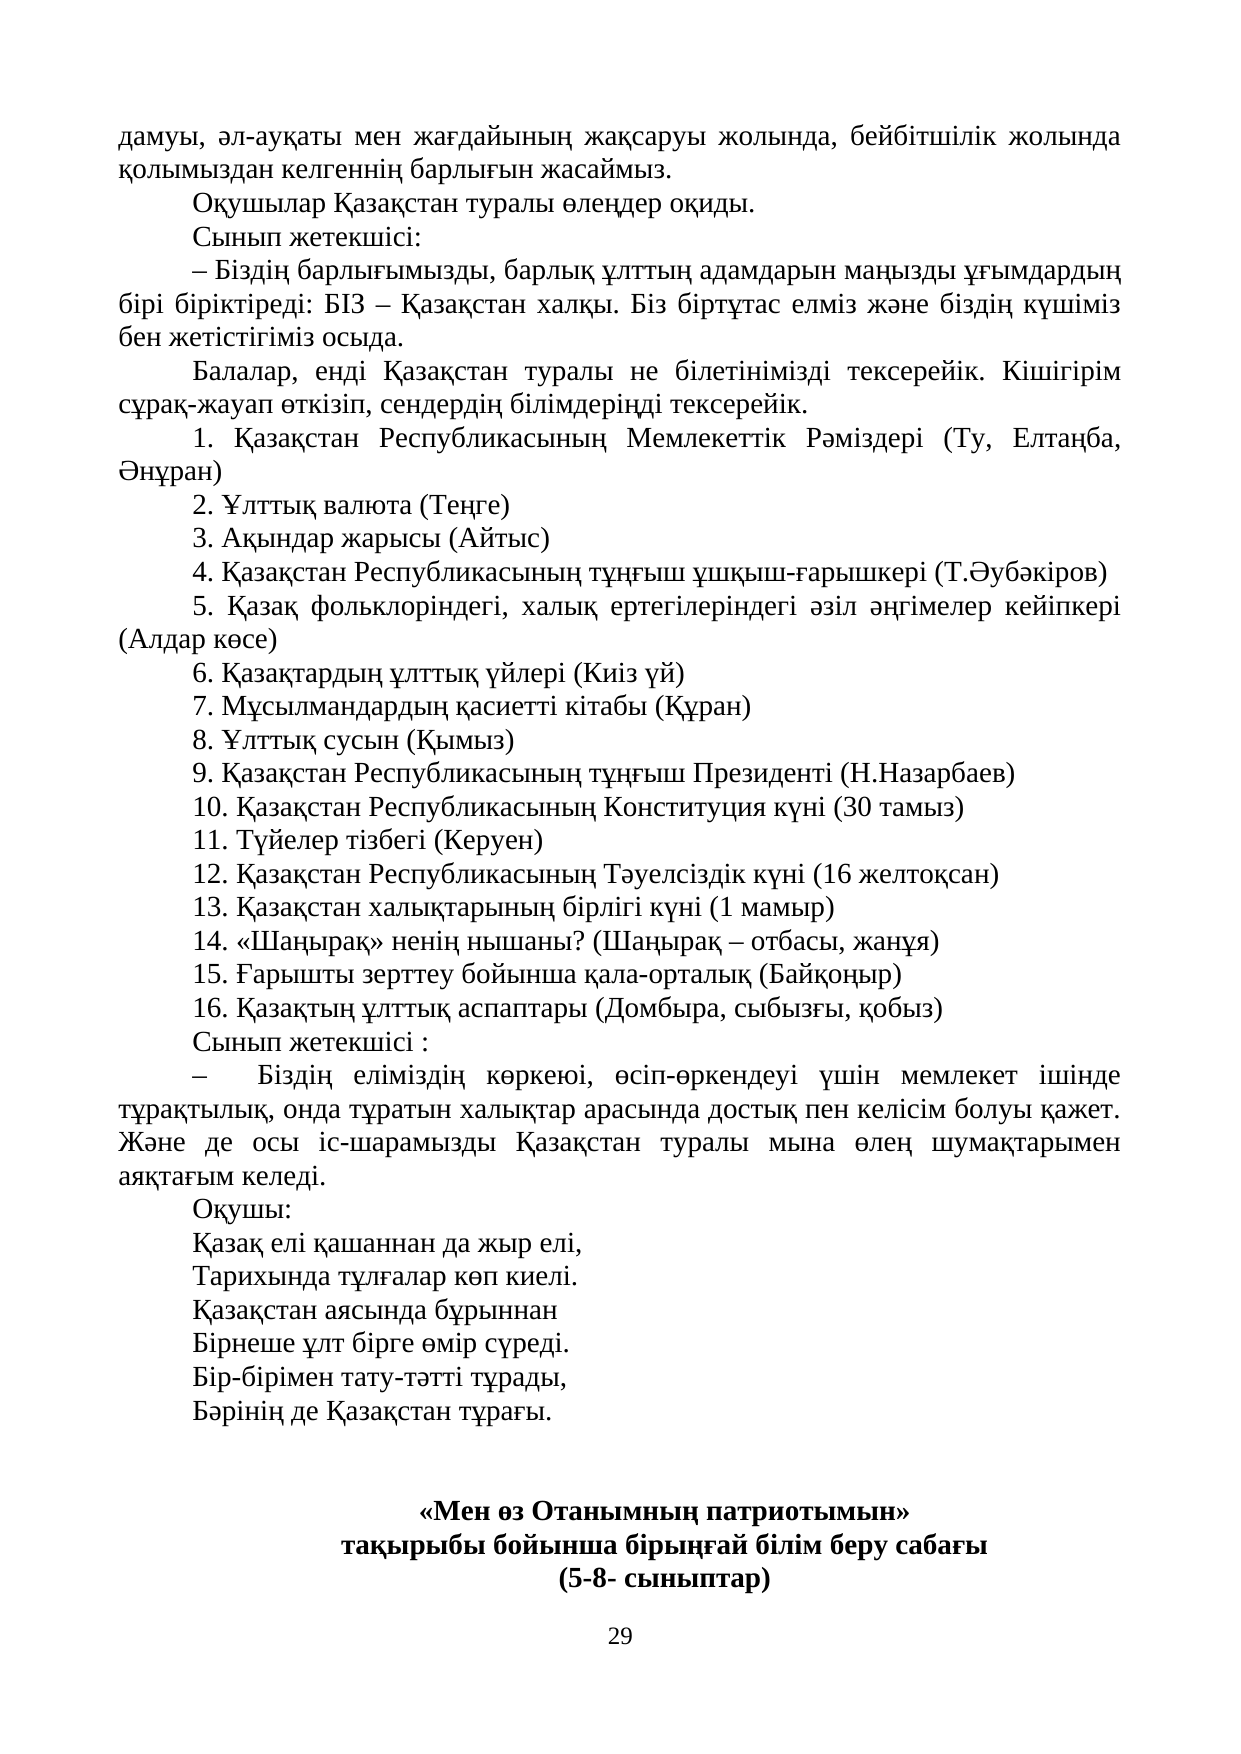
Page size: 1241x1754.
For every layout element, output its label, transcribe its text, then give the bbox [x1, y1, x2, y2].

text тақырыбы бойынша бірыңғай білім беру сабағы [118, 1527, 1122, 1560]
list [118, 118, 1122, 185]
list 7. Мұсылмандардың қасиетті кітабы (Құран) [118, 688, 1122, 722]
list Сынып жетекшісі: [118, 219, 1122, 252]
list 16. Қазақтың ұлттық аспаптары (Домбыра, сыбызғы, қобыз) [118, 990, 1122, 1024]
list 3. Ақындар жарысы (Айтыс) [118, 521, 1122, 554]
list Оқушы: [118, 1191, 1122, 1225]
list 10. Қазақстан Республикасының Конституция күні (30 тамыз) [118, 789, 1122, 822]
list Тарихында тұлғалар көп киелі. [118, 1258, 1122, 1292]
list 15. Ғарышты зерттеу бойынша қала-орталық (Байқоңыр) [118, 957, 1122, 990]
list Оқушылар Қазақстан туралы өлеңдер оқиды. [118, 185, 1122, 219]
list 4. Қазақстан Республикасының тұңғыш ұшқыш-ғарышкері (Т.Әубәкіров) [118, 554, 1122, 588]
list 11. Түйелер тізбегі (Керуен) [118, 822, 1122, 856]
list Бәрінің де Қазақстан тұрағы. [118, 1393, 1122, 1426]
list Қазақстан аясында бұрыннан [118, 1292, 1122, 1326]
list Бір-бірімен тату-тәтті тұрады, [118, 1359, 1122, 1393]
list 14. «Шаңырақ» ненің нышаны? (Шаңырақ – отбасы, жанұя) [118, 923, 1122, 957]
list 8. Ұлттық сусын (Қымыз) [118, 722, 1122, 755]
list 1. Қазақстан Республикасының Мемлекеттік Рәміздері (Ту, Елтаңба, Әнұран) [118, 420, 1122, 487]
list Сынып жетекшісі : [118, 1024, 1122, 1057]
list 12. Қазақстан Республикасының Тәуелсіздік күні (16 желтоқсан) [118, 856, 1122, 889]
list – Біздің барлығымызды, барлық ұлттың адамдарын маңызды ұғымдардың бірі біріктіреді: БІЗ – Қазақстан халқы. Біз біртұтас елміз және біздің күшіміз бен жетістігіміз осыда. [118, 252, 1122, 353]
list 6. Қазақтардың ұлттық үйлері (Киіз үй) [118, 655, 1122, 688]
list Бірнеше ұлт бірге өмір сүреді. [118, 1326, 1122, 1359]
list 9. Қазақстан Республикасының тұңғыш Президенті (Н.Назарбаев) [118, 755, 1122, 789]
list 5. Қазақ фольклоріндегі, халық ертегілеріндегі әзіл әңгімелер кейіпкері (Алдар көсе) [118, 588, 1122, 655]
list Қазақ елі қашаннан да жыр елі, [118, 1225, 1122, 1258]
text «Мен өз Отанымның патриотымын» [118, 1493, 1122, 1527]
list 13. Қазақстан халықтарының бірлігі күні (1 мамыр) [118, 889, 1122, 923]
list 2. Ұлттық валюта (Теңге) [118, 487, 1122, 521]
text (5-8- сыныптар) [118, 1560, 1122, 1594]
list Балалар, енді Қазақстан туралы не білетінімізді тексерейік. Кішігірім сұрақ-жауап өткізіп, сендердің білімдеріңді тексерейік. [118, 353, 1122, 420]
list Біздің еліміздің көркеюі, өсіп-өркендеуі үшін мемлекет ішінде тұрақтылық, онда тұратын халықтар арасында достық пен келісім болуы қажет. Және де осы іс-шарамызды Қазақстан туралы мына өлең шумақтарымен аяқтағым келеді. [118, 1057, 1122, 1191]
